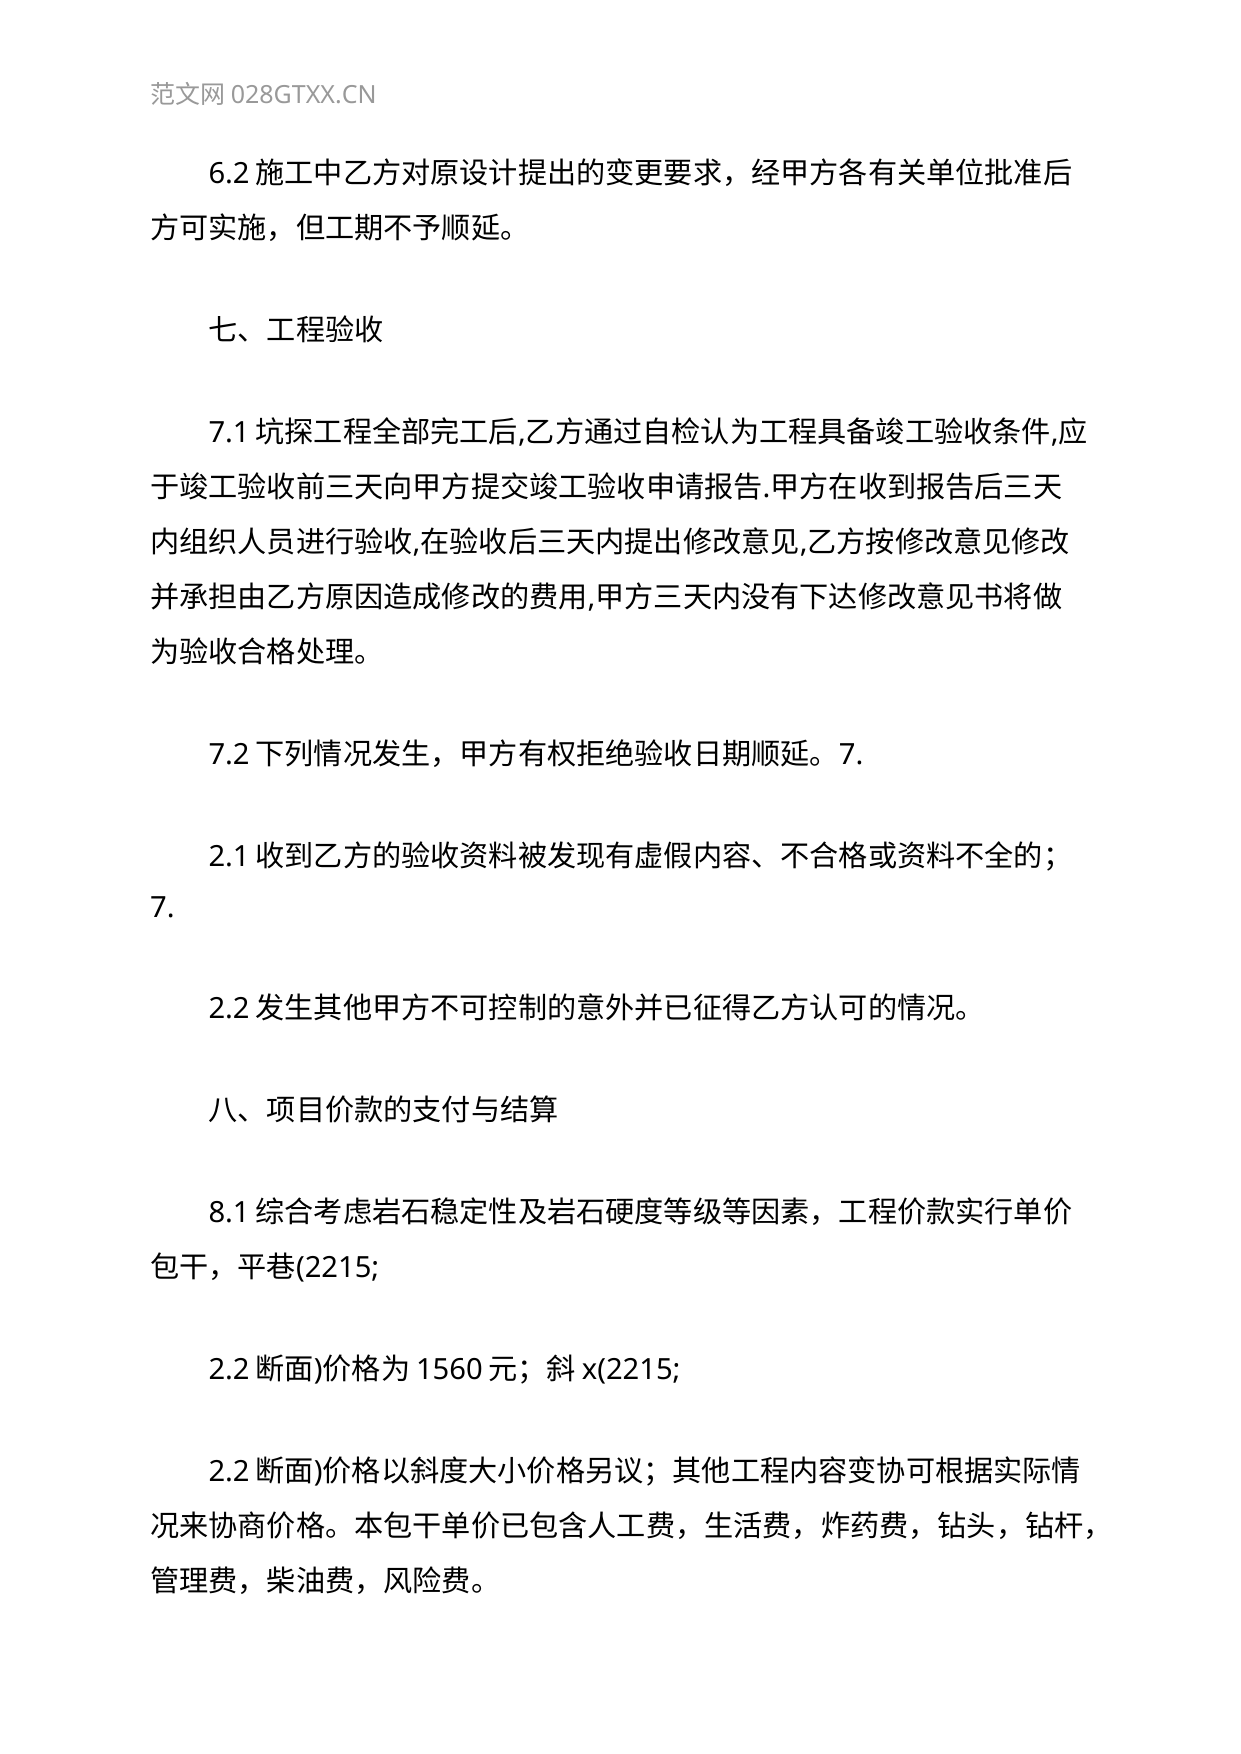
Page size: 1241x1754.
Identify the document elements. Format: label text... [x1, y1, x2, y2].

text 7.1坑探工程全部完工后,乙方通过自检认为工程具备竣工验收条件,应于竣工验收前三天向甲方提交竣工验收申请报告.甲方在收到报告后三天内组织人员进行验收,在验收后三天内提出修改意见,乙方按修改意见修改并承担由乙方原因造成修改的费用,甲方三天内没有下达修改意见书将做为验收合格处理。 [150, 408, 1090, 671]
text 2.2发生其他甲方不可控制的意外并已征得乙方认可的情况。 [150, 985, 1090, 1027]
text 6.2施工中乙方对原设计提出的变更要求，经甲方各有关单位批准后方可实施，但工期不予顺延。 [150, 150, 1090, 247]
text 2.2断面)价格以斜度大小价格另议；其他工程内容变协可根据实际情况来协商价格。本包干单价已包含人工费，生活费，炸药费，钻头，钻杆，管理费，柴油费，风险费。 [150, 1448, 1090, 1600]
text 七、工程验收 [150, 307, 1090, 349]
text 2.2断面)价格为1560元；斜x(2215; [150, 1346, 1090, 1388]
text 7.2下列情况发生，甲方有权拒绝验收日期顺延。7. [150, 730, 1090, 773]
text 2.1收到乙方的验收资料被发现有虚假内容、不合格或资料不全的；7. [150, 832, 1090, 926]
text 八、项目价款的支付与结算 [150, 1087, 1090, 1129]
text 8.1综合考虑岩石稳定性及岩石硬度等级等因素，工程价款实行单价包干，平巷(2215; [150, 1189, 1090, 1286]
